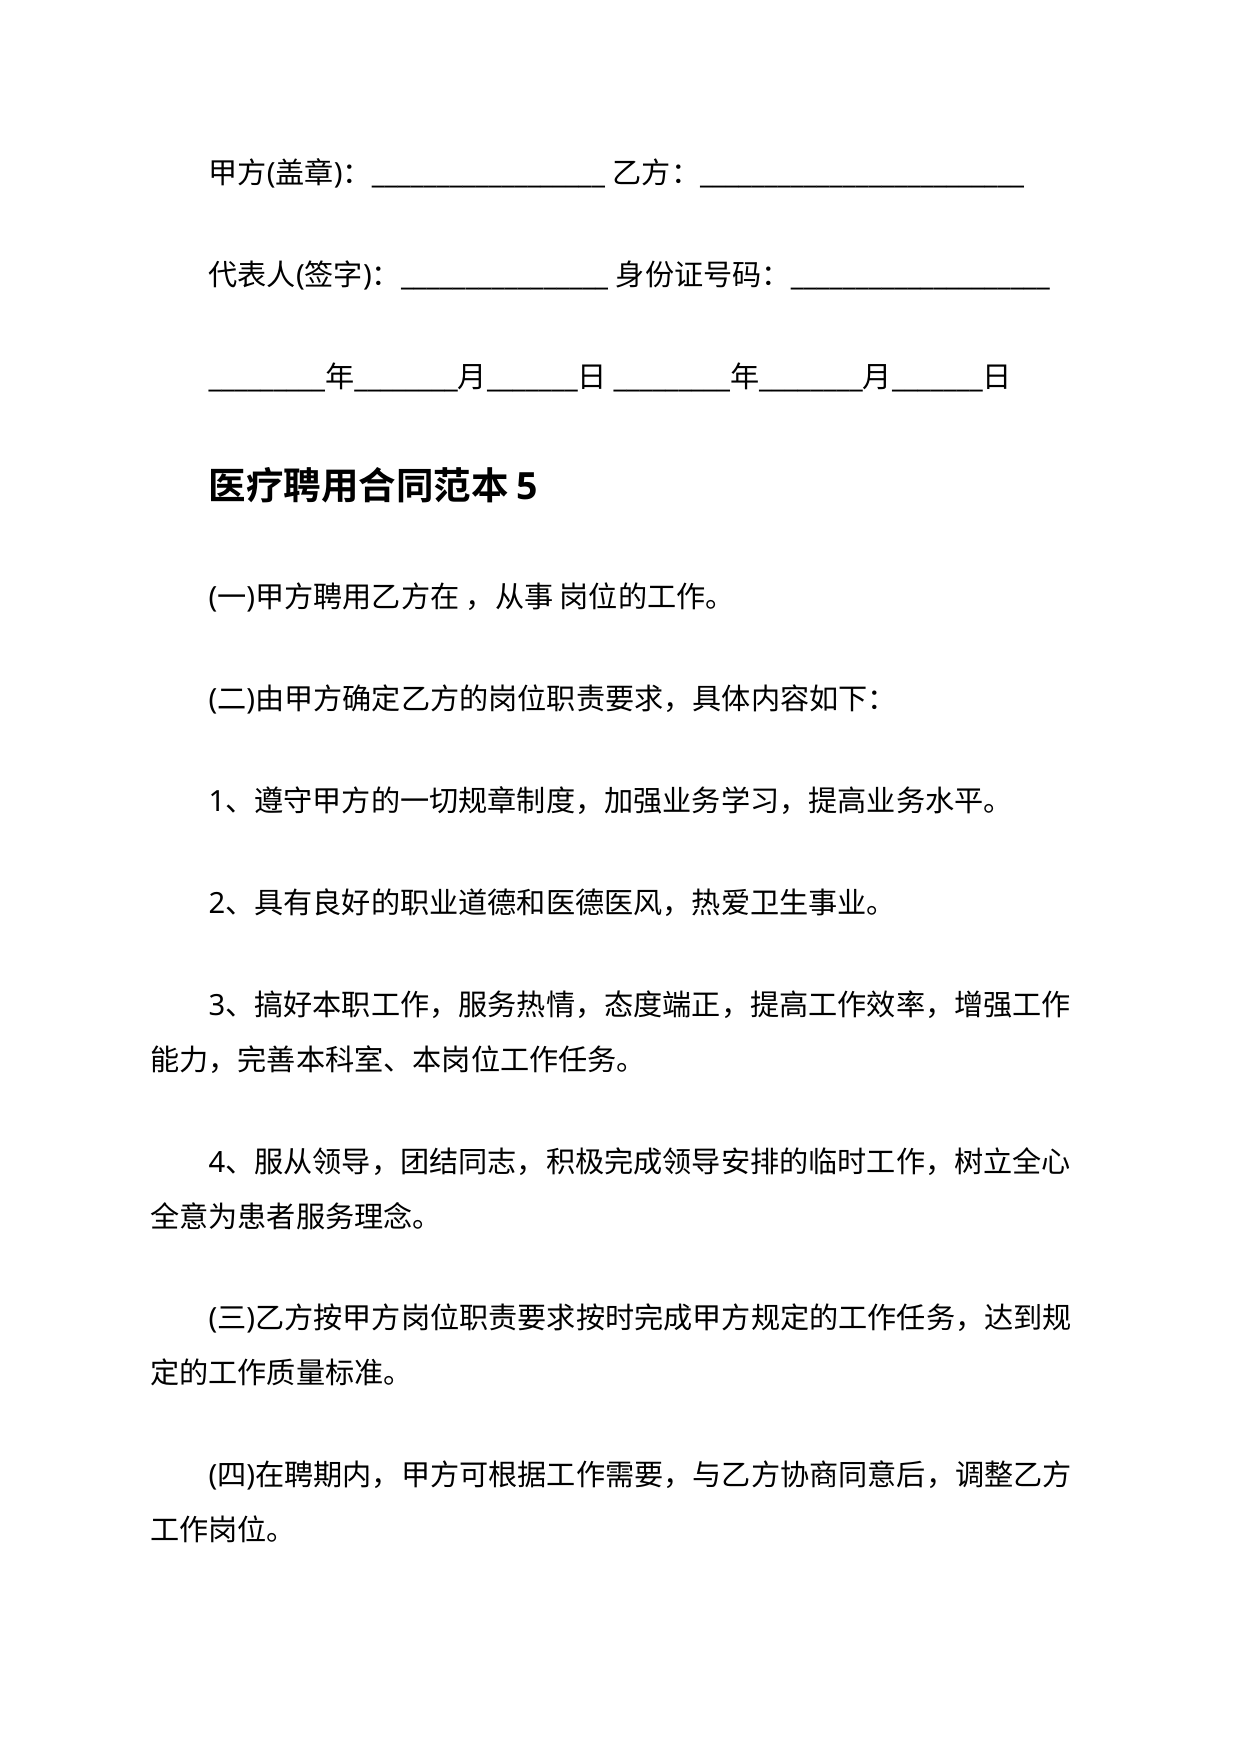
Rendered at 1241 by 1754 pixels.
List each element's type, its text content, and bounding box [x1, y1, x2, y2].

text (一)甲方聘用乙方在 ，从事 岗位的工作。 [150, 573, 1090, 616]
text 4、服从领导，团结同志，积极完成领导安排的临时工作，树立全心全意为患者服务理念。 [150, 1138, 1090, 1236]
text (四)在聘期内，甲方可根据工作需要，与乙方协商同意后，调整乙方工作岗位。 [150, 1452, 1090, 1549]
text 3、搞好本职工作，服务热情，态度端正，提高工作效率，增强工作能力，完善本科室、本岗位工作任务。 [150, 981, 1090, 1079]
text _________年________月_______日 _________年________月_______日 [150, 354, 1090, 396]
text 代表人(签字)：________________ 身份证号码：____________________ [150, 252, 1090, 294]
text (三)乙方按甲方岗位职责要求按时完成甲方规定的工作任务，达到规定的工作质量标准。 [150, 1295, 1090, 1392]
text 2、具有良好的职业道德和医德医风，热爱卫生事业。 [150, 879, 1090, 922]
text 甲方(盖章)：__________________ 乙方：_________________________ [150, 150, 1090, 192]
text 1、遵守甲方的一切规章制度，加强业务学习，提高业务水平。 [150, 777, 1090, 820]
text 医疗聘用合同范本5 [150, 456, 1090, 510]
text (二)由甲方确定乙方的岗位职责要求，具体内容如下： [150, 676, 1090, 718]
